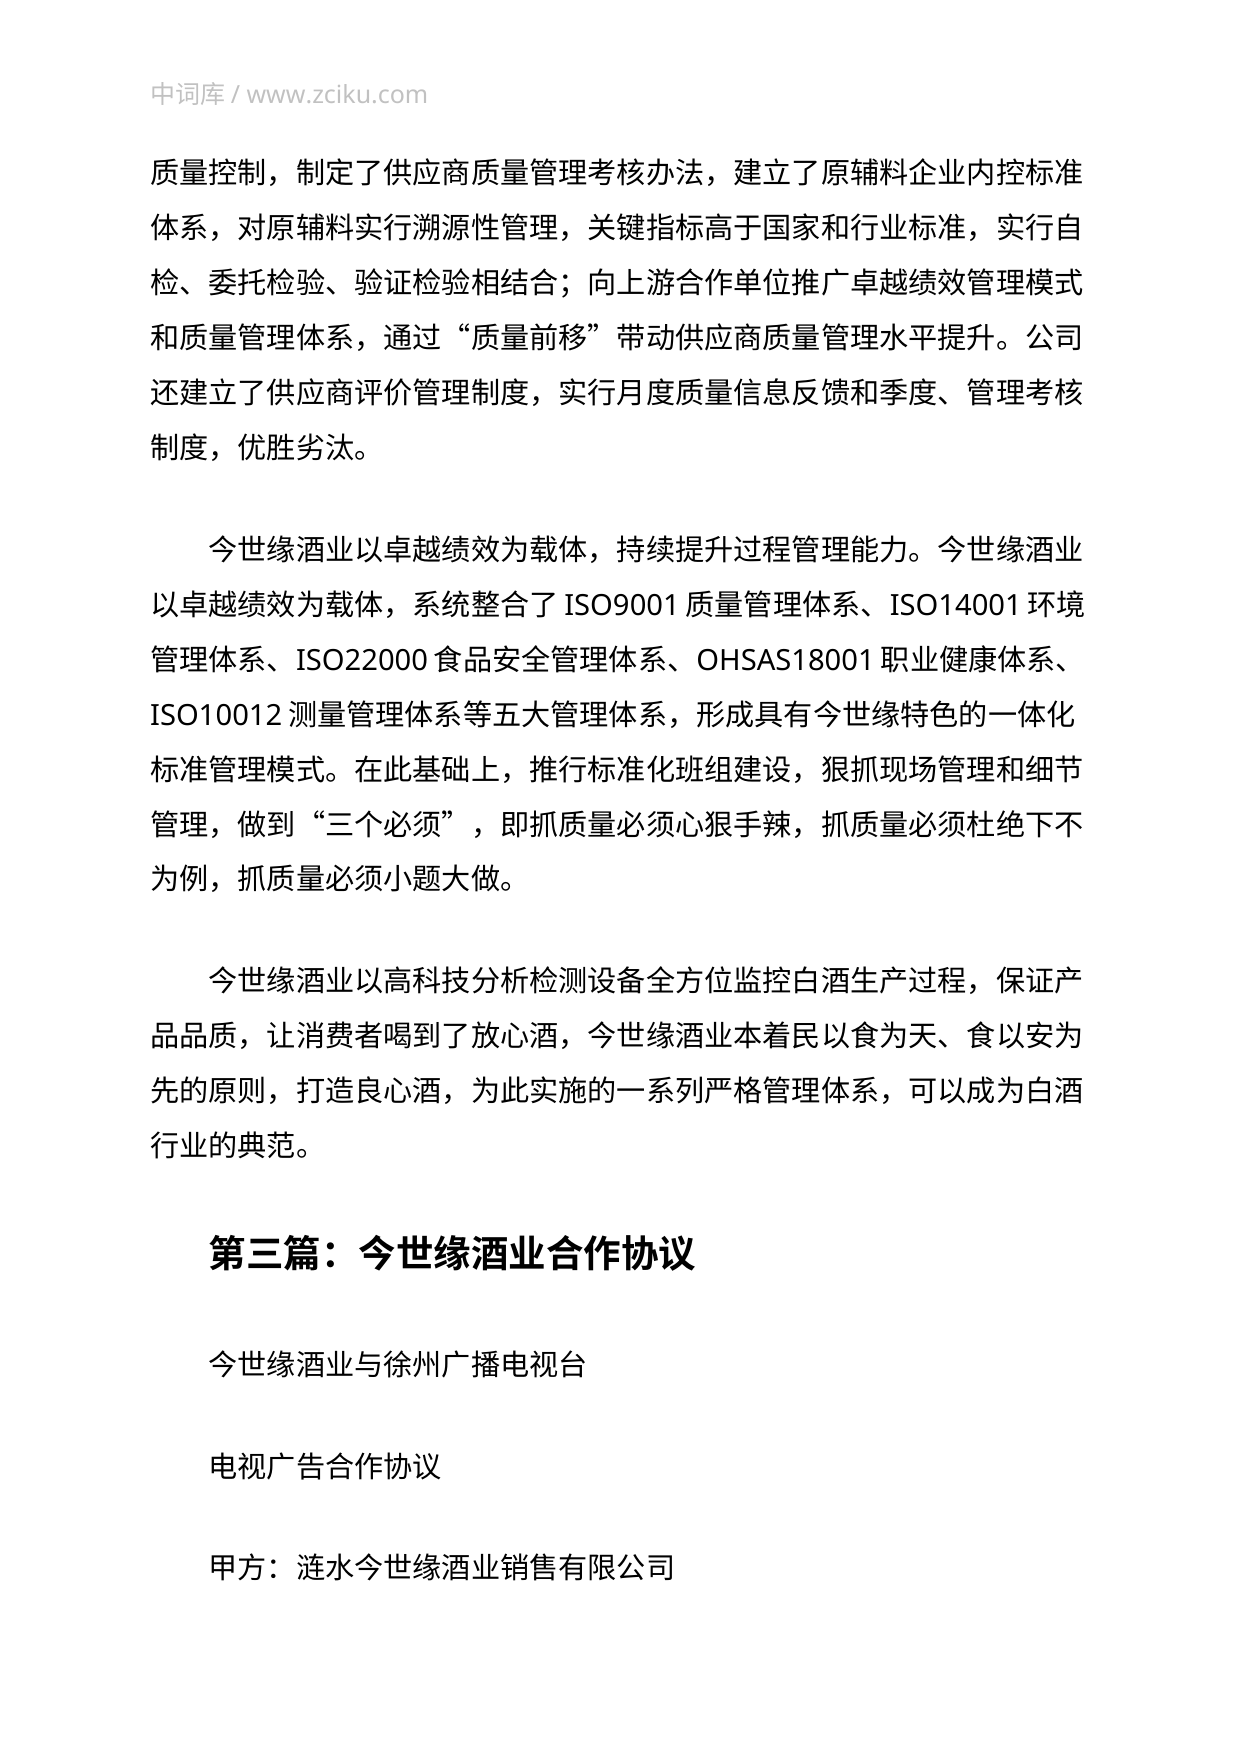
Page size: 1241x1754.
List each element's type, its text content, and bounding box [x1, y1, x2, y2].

text 今世缘酒业与徐州广播电视台 [150, 1342, 1090, 1384]
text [150, 150, 1090, 467]
text 今世缘酒业以卓越绩效为载体，持续提升过程管理能力。今世缘酒业以卓越绩效为载体，系统整合了ISO9001质量管理体系、ISO14001环境管理体系、ISO22000食品安全管理体系、OHSAS18001职业健康体系、ISO10012测量管理体系等五大管理体系，形成具有今世缘特色的一体化标准管理模式。在此基础上，推行标准化班组建设，狠抓现场管理和细节管理，做到“三个必须”，即抓质量必须心狠手辣，抓质量必须杜绝下不为例，抓质量必须小题大做。 [150, 526, 1090, 898]
text 第三篇：今世缘酒业合作协议 [150, 1224, 1090, 1278]
text 今世缘酒业以高科技分析检测设备全方位监控白酒生产过程，保证产品品质，让消费者喝到了放心酒，今世缘酒业本着民以食为天、食以安为先的原则，打造良心酒，为此实施的一系列严格管理体系，可以成为白酒行业的典范。 [150, 958, 1090, 1165]
text 电视广告合作协议 [150, 1443, 1090, 1486]
text 甲方：涟水今世缘酒业销售有限公司 [150, 1545, 1090, 1587]
